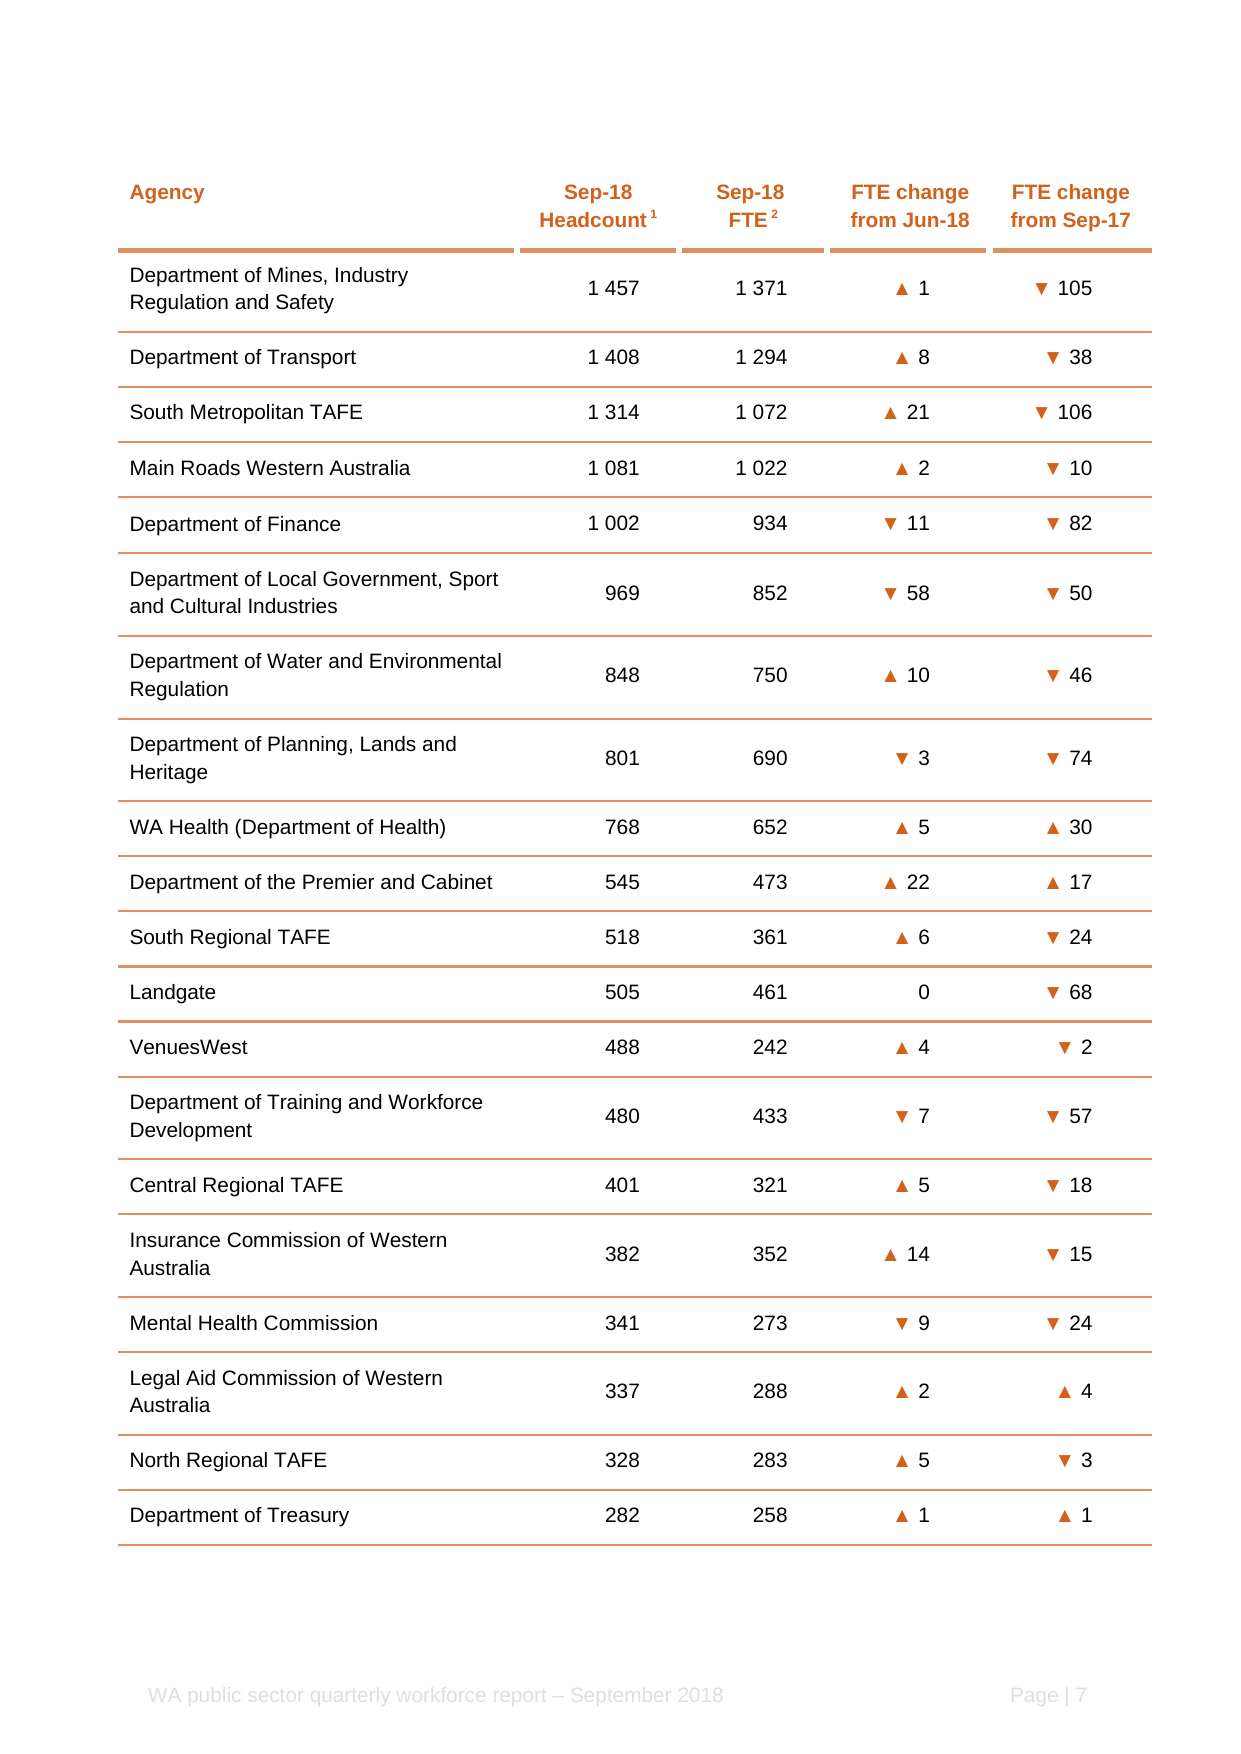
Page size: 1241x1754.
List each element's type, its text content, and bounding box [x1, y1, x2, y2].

table_cell 321 [679, 1160, 827, 1213]
table_cell 0 [827, 968, 989, 1020]
table_cell North Regional TAFE [118, 1436, 517, 1489]
table_cell Department of Finance [118, 498, 517, 552]
table_cell ▼ 11 [827, 498, 989, 552]
table_cell ▼ 7 [827, 1078, 989, 1158]
table_cell ▼ 18 [989, 1160, 1152, 1213]
table_cell 750 [679, 637, 827, 717]
table_cell 273 [679, 1298, 827, 1351]
table_cell ▼ 24 [989, 912, 1152, 965]
table_cell 1 408 [517, 333, 679, 386]
table_cell ▲ 1 [827, 1491, 989, 1544]
table_cell ▲ 10 [827, 637, 989, 717]
table_cell 545 [517, 857, 679, 910]
table_cell ▲ 1 [989, 1491, 1152, 1544]
table_cell ▼ 68 [989, 968, 1152, 1020]
table_cell ▲ 4 [827, 1023, 989, 1076]
table_cell South Metropolitan TAFE [118, 388, 517, 441]
table_cell ▼ 82 [989, 498, 1152, 552]
table_cell ▲ 30 [989, 802, 1152, 855]
table_header FTE change from Sep-17 [993, 168, 1152, 248]
table_cell 801 [517, 720, 679, 800]
table_cell 505 [517, 968, 679, 1020]
table_cell ▼ 3 [827, 720, 989, 800]
table_cell ▲ 17 [989, 857, 1152, 910]
table_cell 328 [517, 1436, 679, 1489]
table_cell ▼ 10 [989, 443, 1152, 496]
table_cell 848 [517, 637, 679, 717]
table_cell South Regional TAFE [118, 912, 517, 965]
table_cell Department of Training and Workforce Development [118, 1078, 517, 1158]
table_cell Department of the Premier and Cabinet [118, 857, 517, 910]
table_cell ▼ 57 [989, 1078, 1152, 1158]
table_cell Central Regional TAFE [118, 1160, 517, 1213]
table_cell 401 [517, 1160, 679, 1213]
table_cell ▼ 50 [989, 554, 1152, 635]
table_cell WA Health (Department of Health) [118, 802, 517, 855]
table_cell 1 022 [679, 443, 827, 496]
table_cell Main Roads Western Australia [118, 443, 517, 496]
table_cell ▼ 38 [989, 333, 1152, 386]
table_cell 690 [679, 720, 827, 800]
table_cell ▼ 3 [989, 1436, 1152, 1489]
table_cell ▼ 58 [827, 554, 989, 635]
table_cell 433 [679, 1078, 827, 1158]
table_cell 283 [679, 1436, 827, 1489]
table_cell 461 [679, 968, 827, 1020]
table_cell ▲ 4 [989, 1353, 1152, 1433]
table_cell Insurance Commission of Western Australia [118, 1215, 517, 1296]
table_cell 934 [679, 498, 827, 552]
table_cell 341 [517, 1298, 679, 1351]
table_cell 518 [517, 912, 679, 965]
table_cell Mental Health Commission [118, 1298, 517, 1351]
table_cell 652 [679, 802, 827, 855]
table_cell Department of Local Government, Sport and Cultural Industries [118, 554, 517, 635]
table_cell ▼ 9 [827, 1298, 989, 1351]
table_cell ▲ 5 [827, 1436, 989, 1489]
table_cell 473 [679, 857, 827, 910]
table_header Sep-18 FTE 2 [682, 168, 824, 248]
table_cell ▼ 106 [989, 388, 1152, 441]
table_cell ▼ 46 [989, 637, 1152, 717]
table_cell ▼ 105 [989, 253, 1152, 331]
table_header Sep-18 Headcount 1 [520, 168, 676, 248]
table_cell VenuesWest [118, 1023, 517, 1076]
table_cell 480 [517, 1078, 679, 1158]
table_cell 1 457 [517, 253, 679, 331]
table_cell ▲ 21 [827, 388, 989, 441]
table_cell Department of Planning, Lands and Heritage [118, 720, 517, 800]
table_cell ▲ 1 [827, 253, 989, 331]
table_cell ▼ 2 [989, 1023, 1152, 1076]
table_cell Landgate [118, 968, 517, 1020]
table_cell ▲ 22 [827, 857, 989, 910]
table_cell 1 371 [679, 253, 827, 331]
table_cell 488 [517, 1023, 679, 1076]
table_cell ▲ 5 [827, 1160, 989, 1213]
table_cell 352 [679, 1215, 827, 1296]
table_cell ▲ 14 [827, 1215, 989, 1296]
table_cell 1 002 [517, 498, 679, 552]
table_cell ▲ 2 [827, 443, 989, 496]
table_cell 852 [679, 554, 827, 635]
table_cell 282 [517, 1491, 679, 1544]
table_cell ▲ 6 [827, 912, 989, 965]
table_header Agency [118, 168, 514, 248]
table_cell Department of Transport [118, 333, 517, 386]
table_cell Department of Treasury [118, 1491, 517, 1544]
table_cell 1 072 [679, 388, 827, 441]
table_cell ▲ 8 [827, 333, 989, 386]
table_cell Legal Aid Commission of Western Australia [118, 1353, 517, 1433]
table_cell ▲ 5 [827, 802, 989, 855]
table_cell 1 314 [517, 388, 679, 441]
table_cell 1 294 [679, 333, 827, 386]
table_cell 288 [679, 1353, 827, 1433]
table_cell 1 081 [517, 443, 679, 496]
table_cell ▼ 74 [989, 720, 1152, 800]
table_cell 258 [679, 1491, 827, 1544]
table_cell 337 [517, 1353, 679, 1433]
table_header FTE change from Jun-18 [830, 168, 986, 248]
table_cell 242 [679, 1023, 827, 1076]
table_cell 361 [679, 912, 827, 965]
table_cell Department of Water and Environmental Regulation [118, 637, 517, 717]
table_cell ▼ 15 [989, 1215, 1152, 1296]
table_cell ▲ 2 [827, 1353, 989, 1433]
table_cell 768 [517, 802, 679, 855]
table_cell 969 [517, 554, 679, 635]
table_cell ▼ 24 [989, 1298, 1152, 1351]
table_cell 382 [517, 1215, 679, 1296]
table_cell Department of Mines, Industry Regulation and Safety [118, 253, 517, 331]
